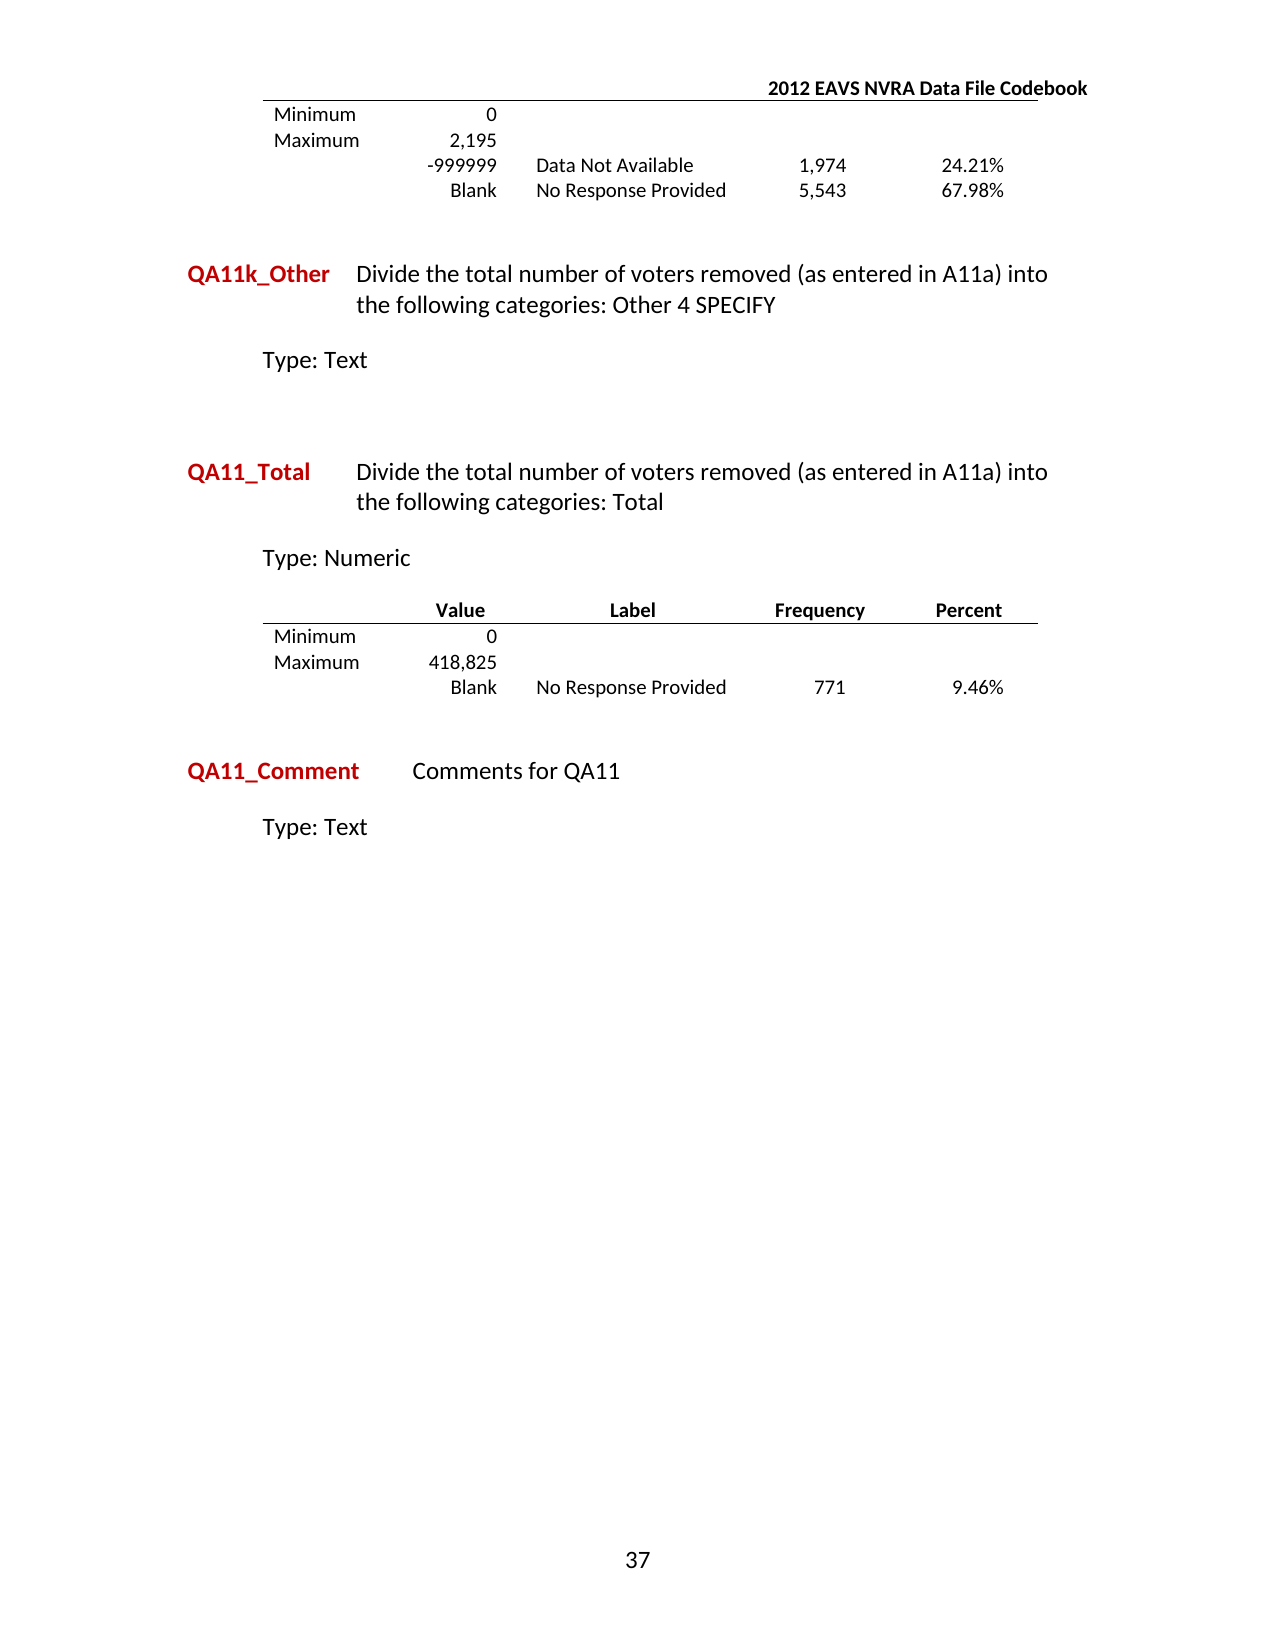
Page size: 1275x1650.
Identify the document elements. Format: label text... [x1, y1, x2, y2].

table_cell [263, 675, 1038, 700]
text Type: Text [187, 345, 1087, 375]
text QA11_Comment Comments for QA11 [187, 756, 1087, 786]
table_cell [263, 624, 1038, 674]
text QA11_Total Divide the total number of voters removed (as entered in A11a) into the following categories: Total [187, 456, 1087, 517]
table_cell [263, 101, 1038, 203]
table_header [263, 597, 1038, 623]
text Type: Text [187, 811, 1087, 842]
text QA11k_Other Divide the total number of voters removed (as entered in A11a) into the following categories: Other 4 SPECIFY [187, 259, 1087, 320]
text Type: Numeric [187, 542, 1087, 572]
